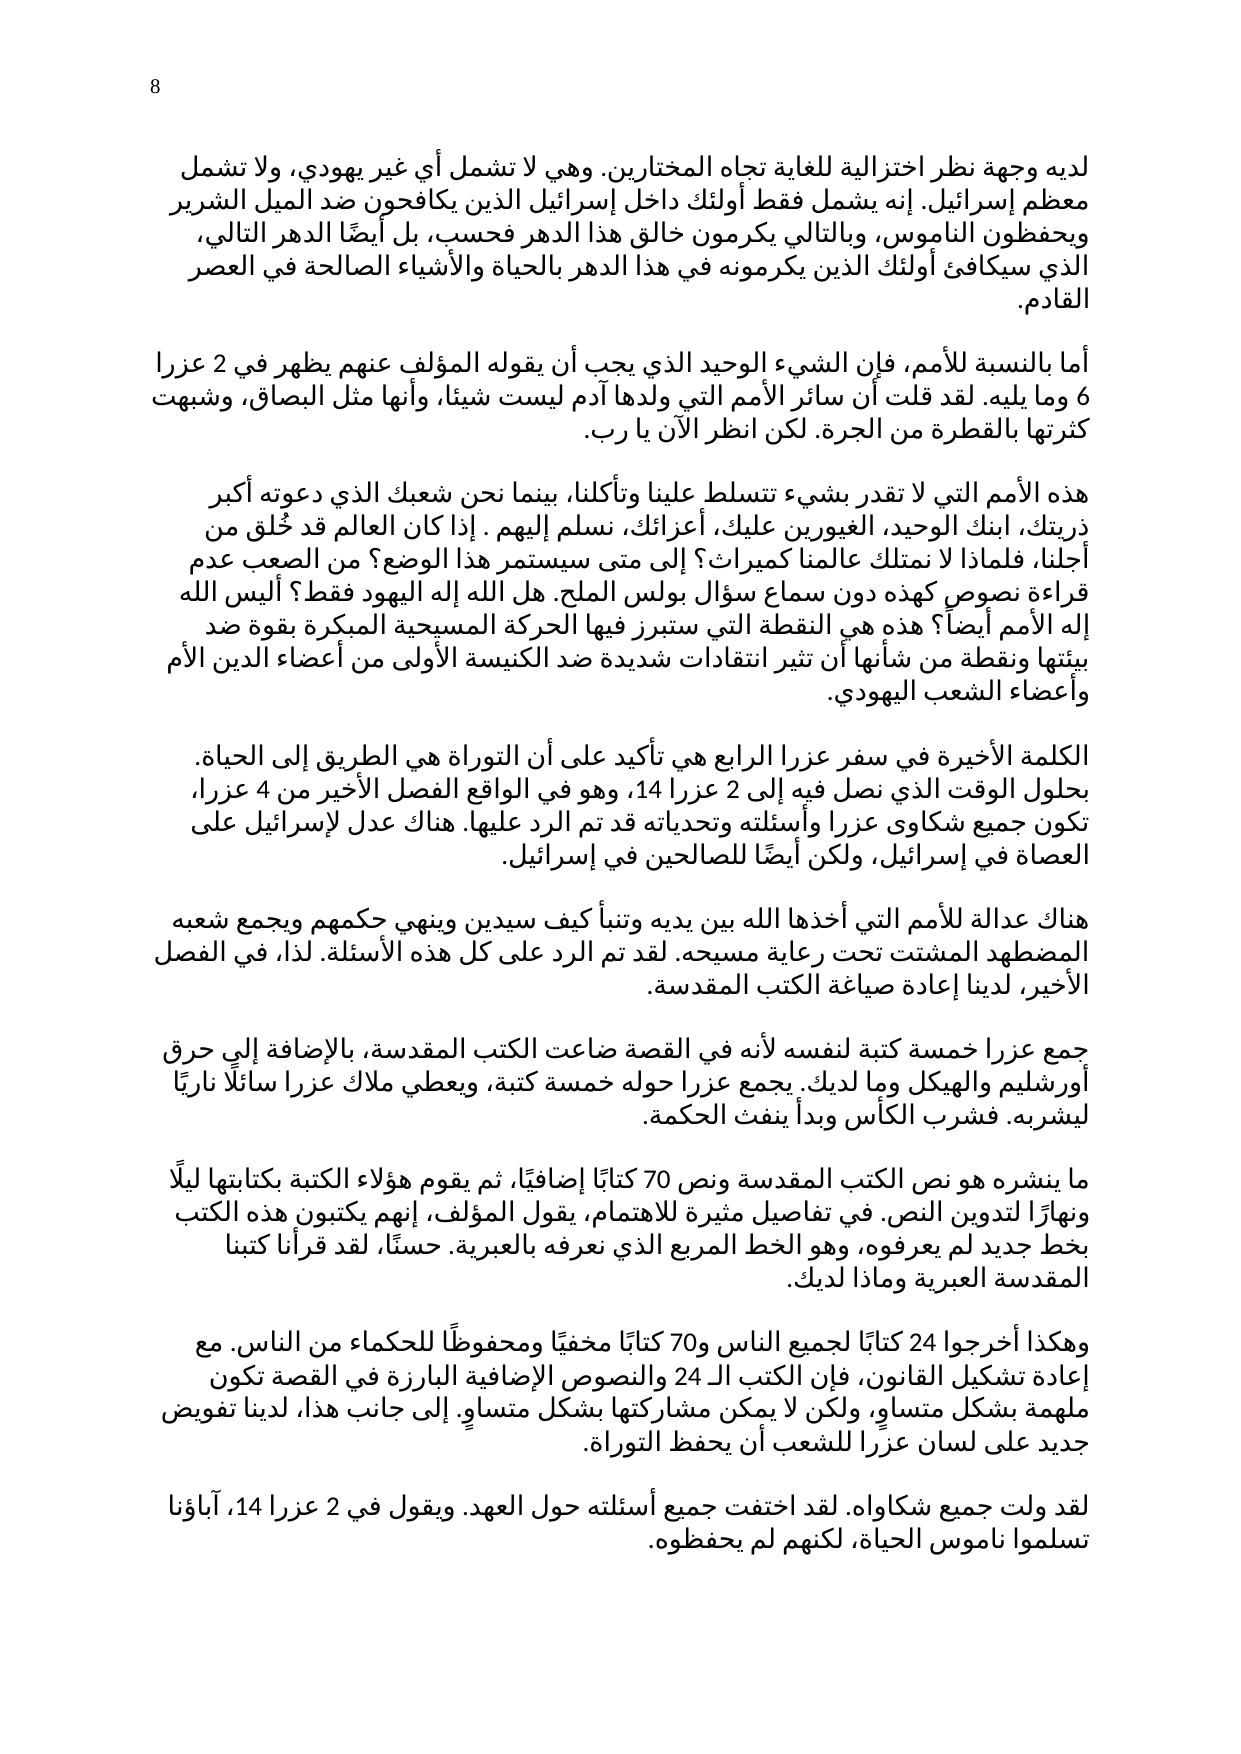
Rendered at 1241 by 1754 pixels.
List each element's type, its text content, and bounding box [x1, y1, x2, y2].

text الكلمة الأخيرة في سفر عزرا الرابع هي تأكيد على أن التوراة هي الطريق إلى الحياة. بحلول الوقت الذي نصل فيه إلى 2 عزرا 14، وهو في الواقع الفصل الأخير من 4 عزرا، تكون جميع شكاوى عزرا وأسئلته وتحدياته قد تم الرد عليها. هناك عدل لإسرائيل على العصاة في إسرائيل، ولكن أيضًا للصالحين في إسرائيل. [150, 739, 1090, 871]
text هناك عدالة للأمم التي أخذها الله بين يديه وتنبأ كيف سيدين وينهي حكمهم ويجمع شعبه المضطهد المشتت تحت رعاية مسيحه. لقد تم الرد على كل هذه الأسئلة. لذا، في الفصل الأخير، لدينا إعادة صياغة الكتب المقدسة. [150, 902, 1090, 1001]
text وهكذا أخرجوا 24 كتابًا لجميع الناس و70 كتابًا مخفيًا ومحفوظًا للحكماء من الناس. مع إعادة تشكيل القانون، فإن الكتب الـ 24 والنصوص الإضافية البارزة في القصة تكون ملهمة بشكل متساوٍ، ولكن لا يمكن مشاركتها بشكل متساوٍ. إلى جانب هذا، لدينا تفويض جديد على لسان عزرا للشعب أن يحفظ التوراة. [150, 1326, 1090, 1458]
text هذه الأمم التي لا تقدر بشيء تتسلط علينا وتأكلنا، بينما نحن شعبك الذي دعوته أكبر ذريتك، ابنك الوحيد، الغيورين عليك، أعزائك، نسلم إليهم . إذا كان العالم قد خُلق من أجلنا، فلماذا لا نمتلك عالمنا كميراث؟ إلى متى سيستمر هذا الوضع؟ من الصعب عدم قراءة نصوص كهذه دون سماع سؤال بولس الملح. هل الله إله اليهود فقط؟ أليس الله إله الأمم أيضاً؟ هذه هي النقطة التي ستبرز فيها الحركة المسيحية المبكرة بقوة ضد بيئتها ونقطة من شأنها أن تثير انتقادات شديدة ضد الكنيسة الأولى من أعضاء الدين الأم وأعضاء الشعب اليهودي. [150, 476, 1090, 708]
text لقد ولت جميع شكاواه. لقد اختفت جميع أسئلته حول العهد. ويقول في 2 عزرا 14، آباؤنا تسلموا ناموس الحياة، لكنهم لم يحفظوه. [150, 1489, 1090, 1555]
text ما ينشره هو نص الكتب المقدسة ونص 70 كتابًا إضافيًا، ثم يقوم هؤلاء الكتبة بكتابتها ليلًا ونهارًا لتدوين النص. في تفاصيل مثيرة للاهتمام، يقول المؤلف، إنهم يكتبون هذه الكتب بخط جديد لم يعرفوه، وهو الخط المربع الذي نعرفه بالعبرية. حسنًا، لقد قرأنا كتبنا المقدسة العبرية وماذا لديك. [150, 1162, 1090, 1294]
text لديه وجهة نظر اختزالية للغاية تجاه المختارين. وهي لا تشمل أي غير يهودي، ولا تشمل معظم إسرائيل. إنه يشمل فقط أولئك داخل إسرائيل الذين يكافحون ضد الميل الشرير ويحفظون الناموس، وبالتالي يكرمون خالق هذا الدهر فحسب، بل أيضًا الدهر التالي، الذي سيكافئ أولئك الذين يكرمونه في هذا الدهر بالحياة والأشياء الصالحة في العصر القادم. [150, 150, 1090, 315]
text أما بالنسبة للأمم، فإن الشيء الوحيد الذي يجب أن يقوله المؤلف عنهم يظهر في 2 عزرا 6 وما يليه. لقد قلت أن سائر الأمم التي ولدها آدم ليست شيئا، وأنها مثل البصاق، وشبهت كثرتها بالقطرة من الجرة. لكن انظر الآن يا رب. [150, 346, 1090, 445]
text جمع عزرا خمسة كتبة لنفسه لأنه في القصة ضاعت الكتب المقدسة، بالإضافة إلى حرق أورشليم والهيكل وما لديك. يجمع عزرا حوله خمسة كتبة، ويعطي ملاك عزرا سائلًا ناريًا ليشربه. فشرب الكأس وبدأ ينفث الحكمة. [150, 1032, 1090, 1131]
